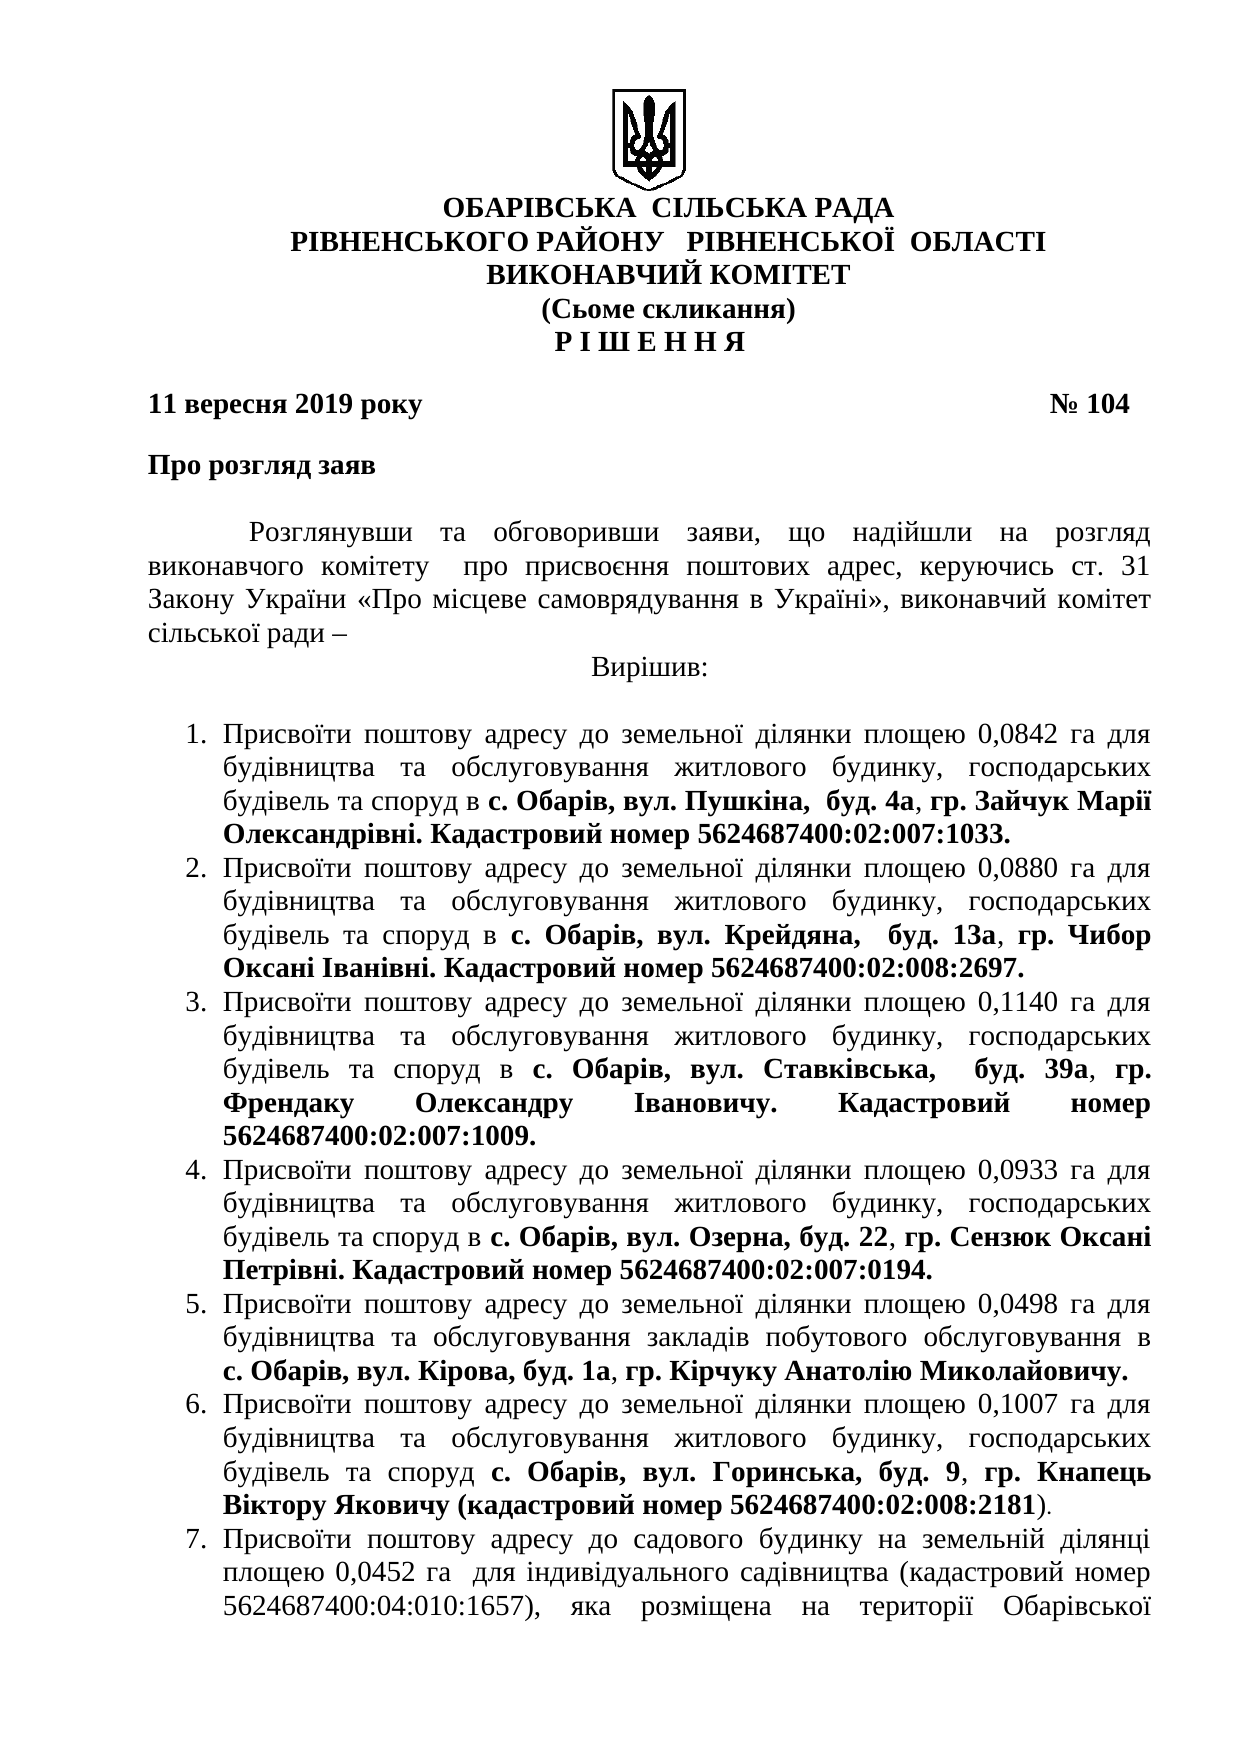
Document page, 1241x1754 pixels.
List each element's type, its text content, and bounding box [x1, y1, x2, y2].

text Розглянувши та обговоривши заяви, що надійшли на розгляд виконавчого комітету про присвоєння поштових адрес, керуючись ст. 31 Закону України «Про місцеве самоврядування в Україні», виконавчий комітет сільської ради – [148, 514, 1152, 649]
list Присвоїти поштову адресу до земельної ділянки площею 0,0933 га для будівництва та обслуговування житлового будинку, господарських будівель та споруд в с. Обарів, вул. Озерна, буд. 22, гр. Сензюк Оксані Петрівні. Кадастровий номер 5624687400:02:007:0194. [185, 1152, 1152, 1286]
list Присвоїти поштову адресу до земельної ділянки площею 0,0842 га для будівництва та обслуговування житлового будинку, господарських будівель та споруд в с. Обарів, вул. Пушкіна, буд. 4а, гр. Зайчук Марії Олександрівні. Кадастровий номер 5624687400:02:007:1033. [185, 716, 1152, 850]
text ВИКОНАВЧИЙ КОМІТЕТ [185, 257, 1152, 291]
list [185, 1521, 1152, 1621]
list Присвоїти поштову адресу до земельної ділянки площею 0,1007 га для будівництва та обслуговування житлового будинку, господарських будівель та споруд с. Обарів, вул. Горинська, буд. 9, гр. Кнапець Віктору Яковичу (кадастровий номер 5624687400:02:008:2181). [185, 1387, 1152, 1521]
picture [612, 88, 688, 191]
text Р І Ш Е Н Н Я [148, 324, 1152, 358]
text ОБАРІВСЬКА СІЛЬСЬКА РАДА [185, 190, 1152, 224]
text Вирішив: [148, 649, 1152, 682]
list Присвоїти поштову адресу до земельної ділянки площею 0,0498 га для будівництва та обслуговування закладів побутового обслуговування в с. Обарів, вул. Кірова, буд. 1а, гр. Кірчуку Анатолію Миколайовичу. [185, 1286, 1152, 1387]
list Присвоїти поштову адресу до земельної ділянки площею 0,0880 га для будівництва та обслуговування житлового будинку, господарських будівель та споруд в с. Обарів, вул. Крейдяна, буд. 13а, гр. Чибор Оксані Іванівні. Кадастровий номер 5624687400:02:008:2697. [185, 850, 1152, 984]
text Про розгляд заяв [148, 447, 1152, 481]
text 11 вересня 2019 року № 104 [148, 386, 1152, 419]
list Присвоїти поштову адресу до земельної ділянки площею 0,1140 га для будівництва та обслуговування житлового будинку, господарських будівель та споруд в с. Обарів, вул. Ставківська, буд. 39а, гр. Френдаку Олександру Івановичу. Кадастровий номер 5624687400:02:007:1009. [185, 984, 1152, 1152]
text (Сьоме скликання) [185, 291, 1152, 324]
text РІВНЕНСЬКОГО РАЙОНУ РІВНЕНСЬКОЇ ОБЛАСТІ [185, 224, 1152, 257]
